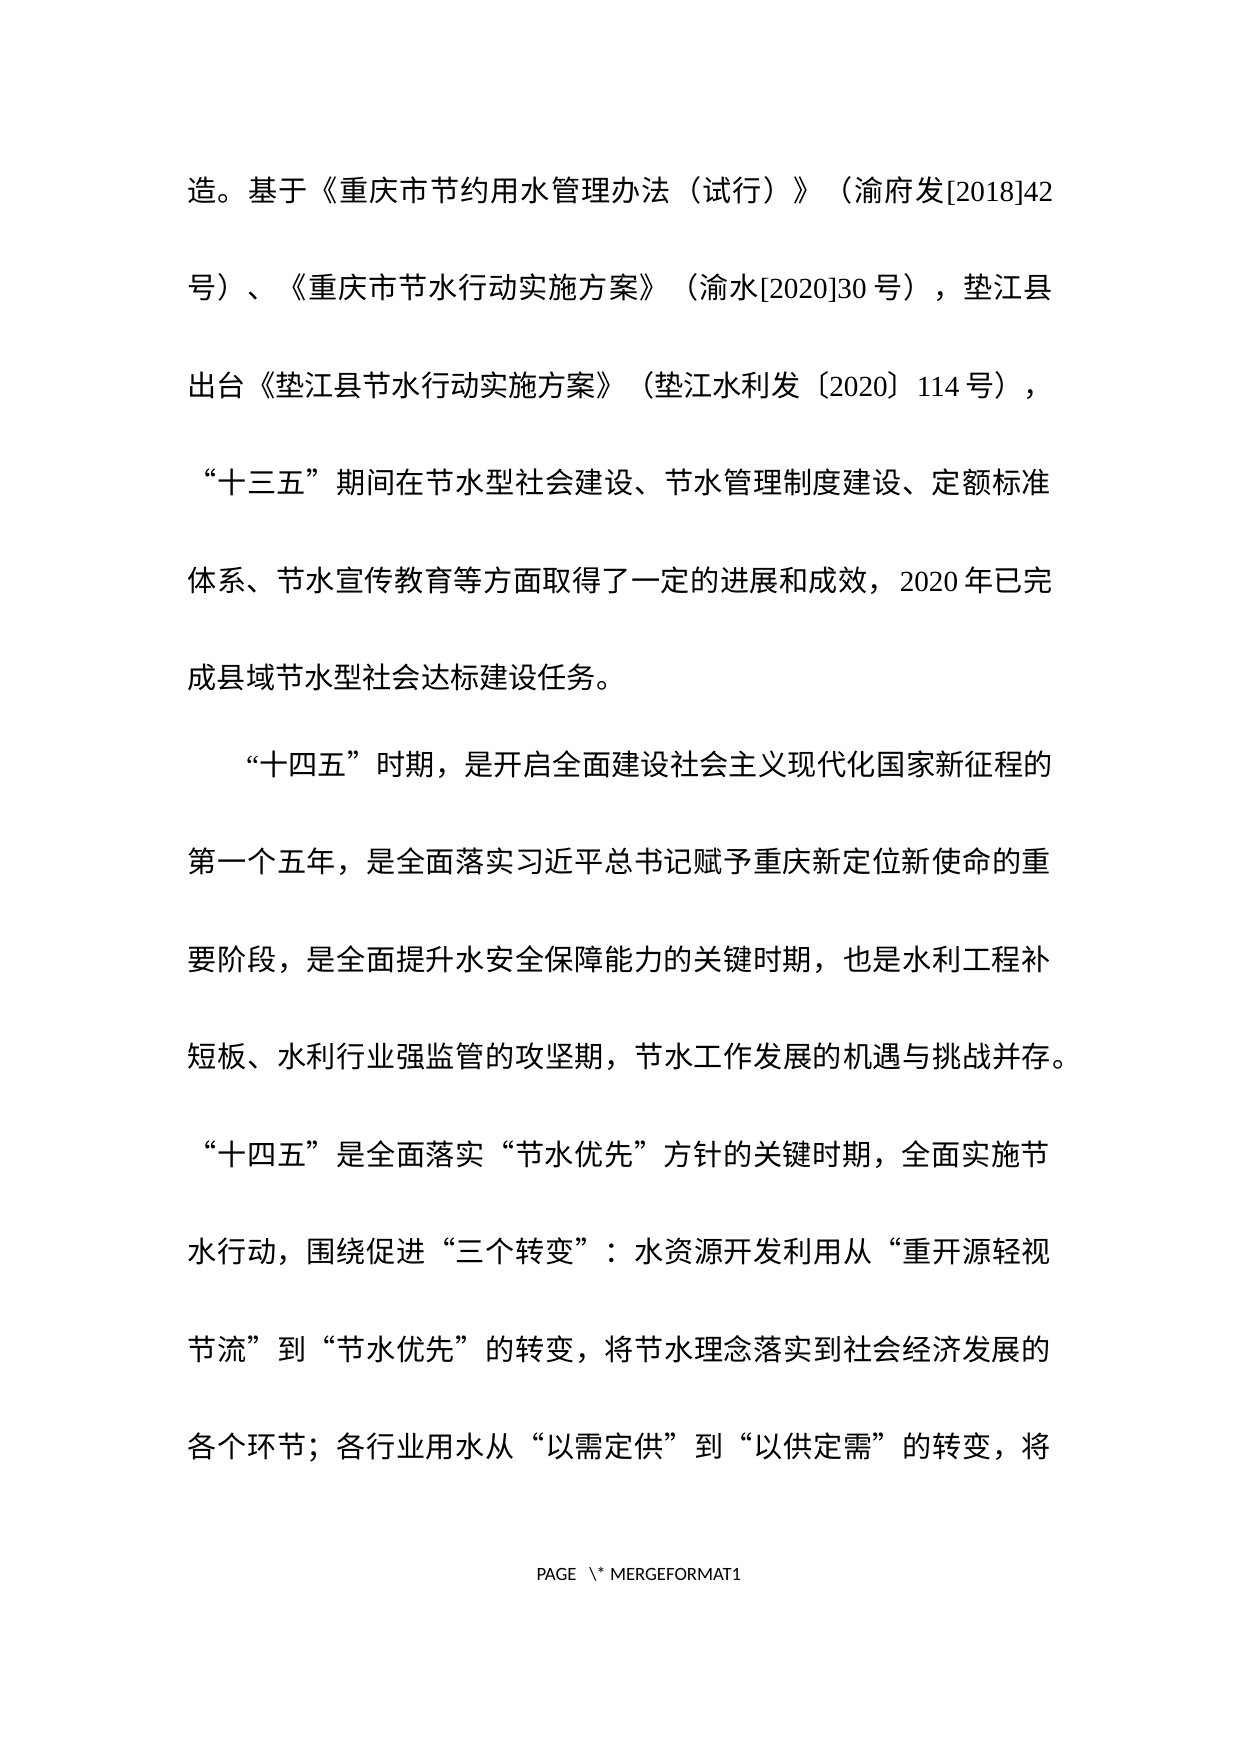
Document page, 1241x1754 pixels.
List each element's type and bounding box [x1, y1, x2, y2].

text [187, 156, 1053, 709]
text [187, 730, 1053, 1477]
